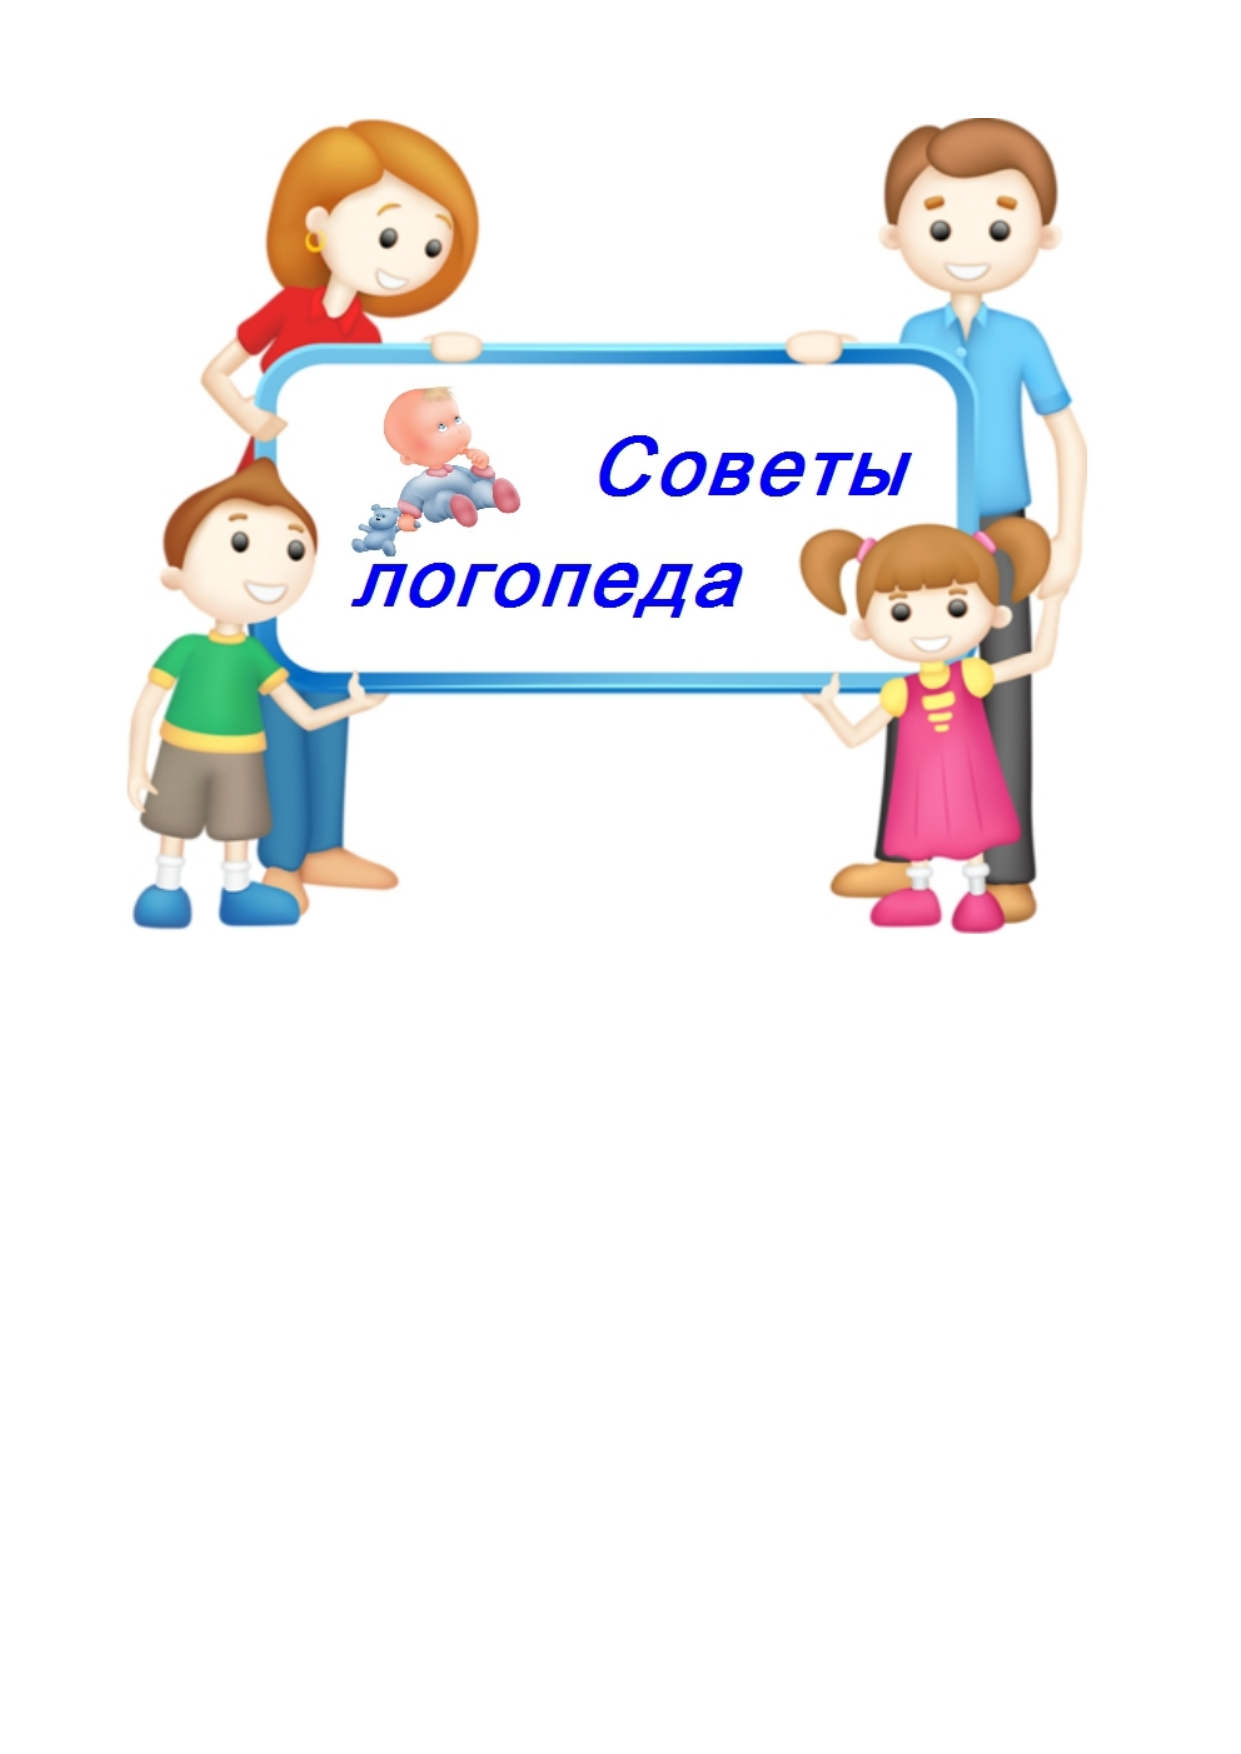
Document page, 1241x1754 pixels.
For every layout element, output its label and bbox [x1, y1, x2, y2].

picture [125, 118, 1100, 934]
